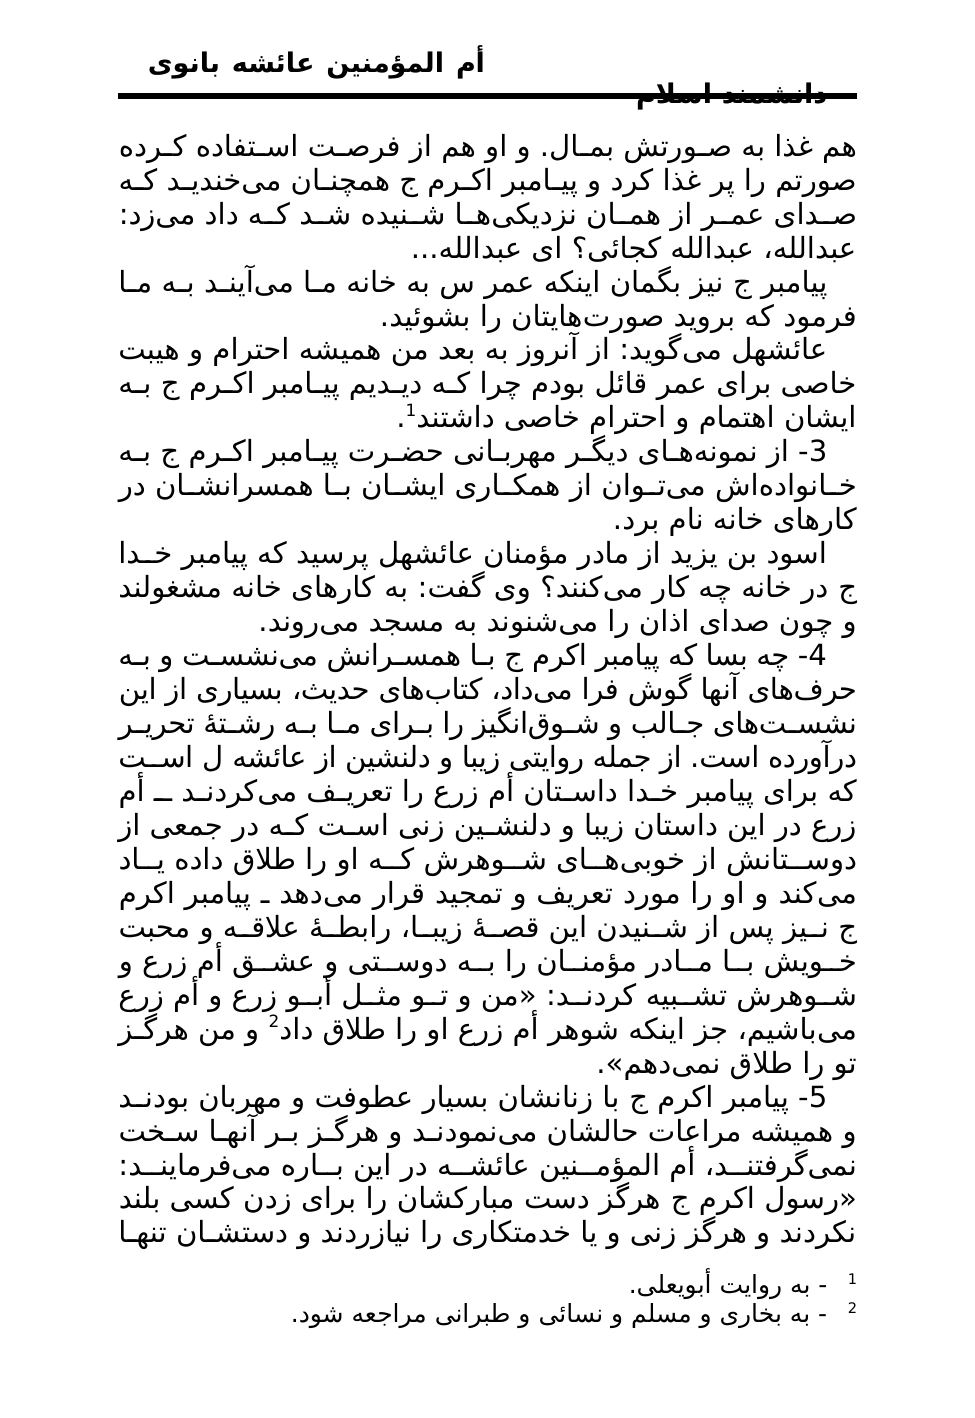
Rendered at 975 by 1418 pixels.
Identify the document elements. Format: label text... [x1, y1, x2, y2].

text 4- چه بسا که پیامبر اکرم ج با همسرانش می‌نشست و به حرف‌های آن‎ها گوش فرا می‌داد، کتاب‌های حدیث، بسیاری از این نشست‌های جالب و شوق‌انگیز را برای ما به رشتۀ تحریر درآورده است. از جمله روایتی زیبا و دلنشین از عائشه ل است که برای پیامبر خدا داستان أم زرع را تعریف می‌کردند ـ أم زرع در این داستان زیبا و دلنشین زنی است که در جمعی از دوستانش از خوبی‌های شوهرش که او را طلاق داده یاد می‌کند و او را مورد تعریف و تمجید قرار می‌دهد ـ پیامبر اکرم ج نیز پس از شنیدن این قصۀ زیبا، رابطۀ علاقه و محبت خویش با مادر مؤمنان را به دوستی و عشق أم زرع و شوهرش تشبیه کردند: «من و تو مثل أبو زرع و أم زرع می‌باشیم، جز اینکه شوهر أم زرع او را طلاق داد و من هرگز تو را طلاق نمی‌دهم». [118, 638, 857, 1080]
text عائشهل می‌گوید: از آنروز به بعد من همیشه احترام و هیبت خاصی برای عمر قائل بودم چرا که دیدیم پیامبر اکرم ج به ایشان اهتمام و احترام خاصی داشتند. [118, 333, 857, 435]
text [118, 1080, 857, 1250]
text اسود بن یزید از مادر مؤمنان عائشهل پرسید که پیامبر خدا ج در خانه چه کار می‌کنند؟ وی گفت: به کارهای خانه مشغولند و چون صدای اذان را می‌شنوند به مسجد می‌روند. [118, 537, 857, 638]
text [118, 129, 857, 265]
text پیامبر ج نیز بگمان اینکه عمر س به خانه ما می‌آیند به ما فرمود که بروید صورت‌هایتان را بشوئید. [118, 265, 857, 333]
text 3- از نمونه‌های دیگر مهربانی حضرت پیامبر اکرم ج به خانواده‌اش می‌توان از همکاری ایشان با همسرانشان در کارهای خانه نام برد. [118, 435, 857, 537]
